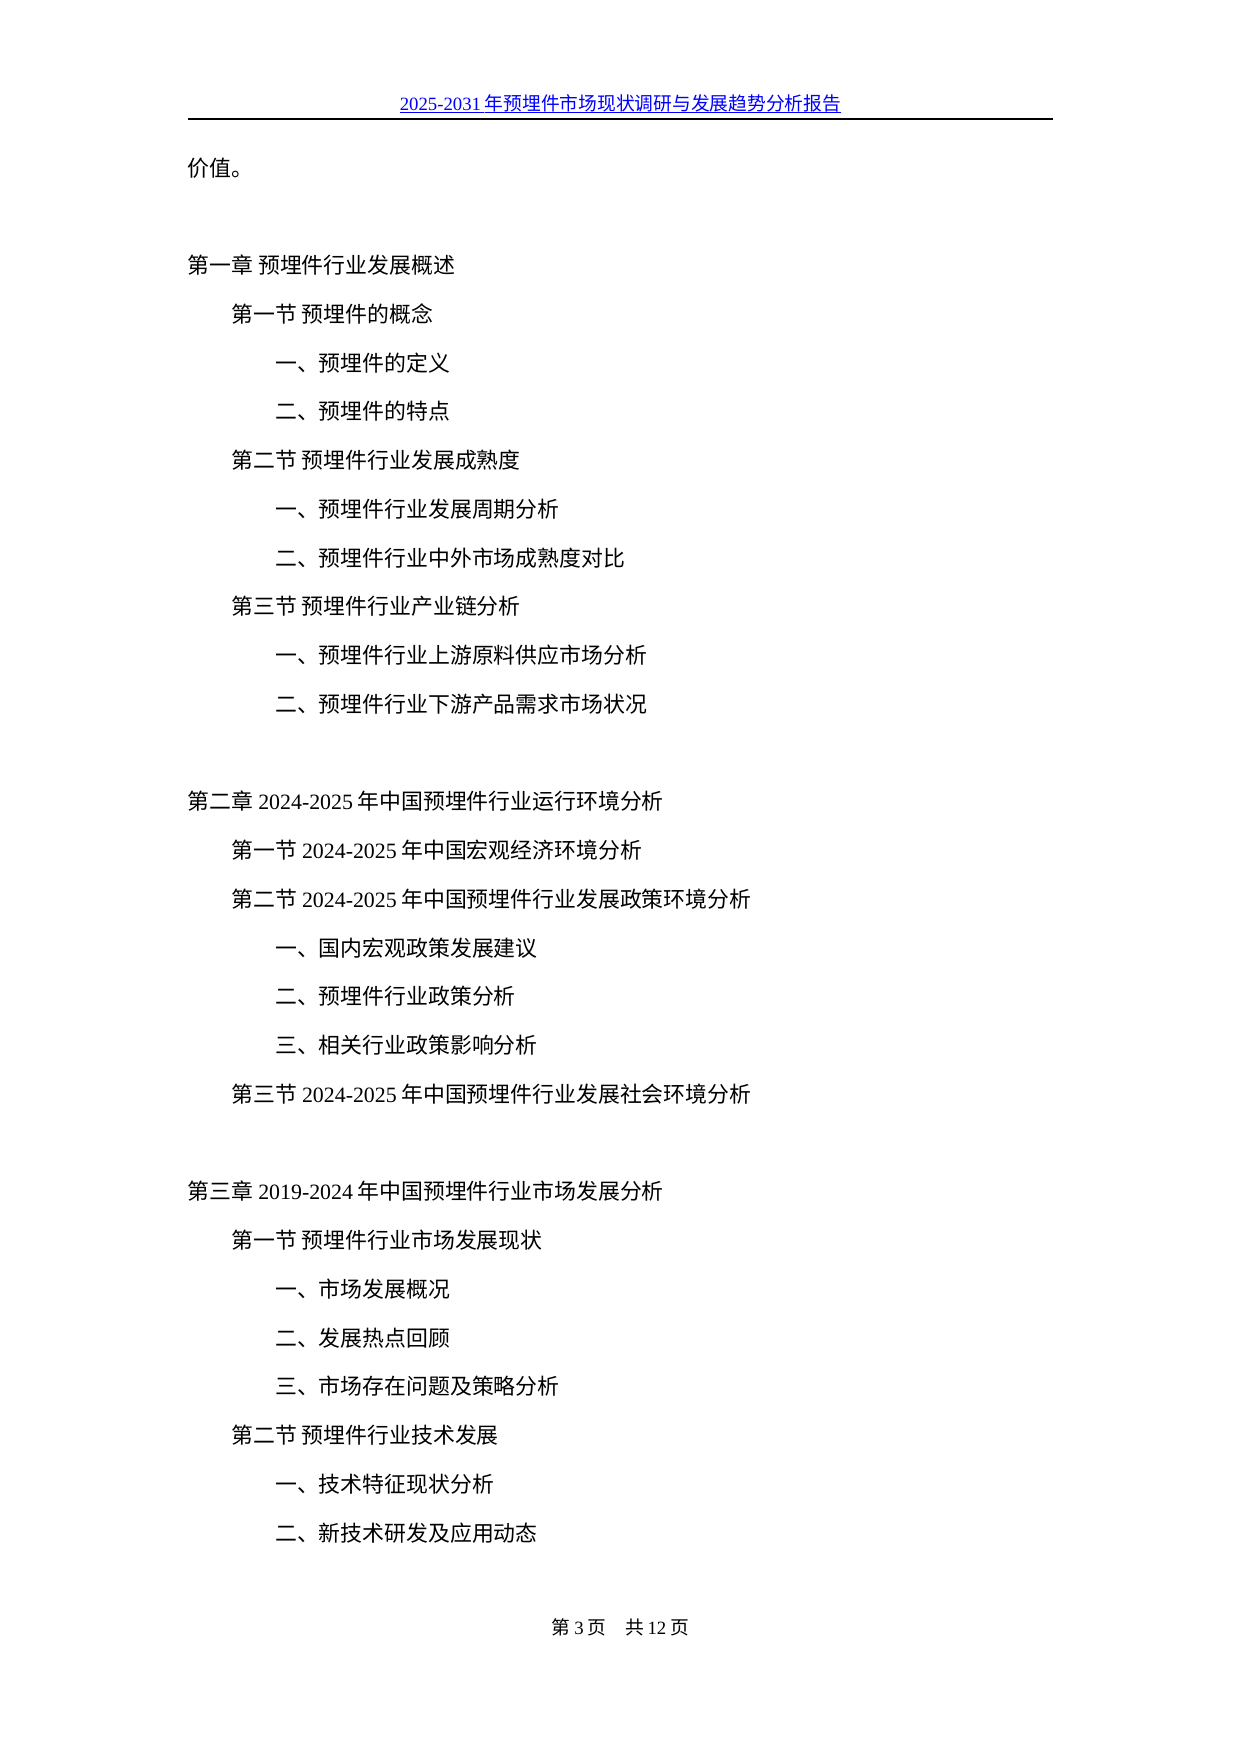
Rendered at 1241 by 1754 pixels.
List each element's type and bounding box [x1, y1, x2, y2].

text [187, 150, 1053, 1548]
